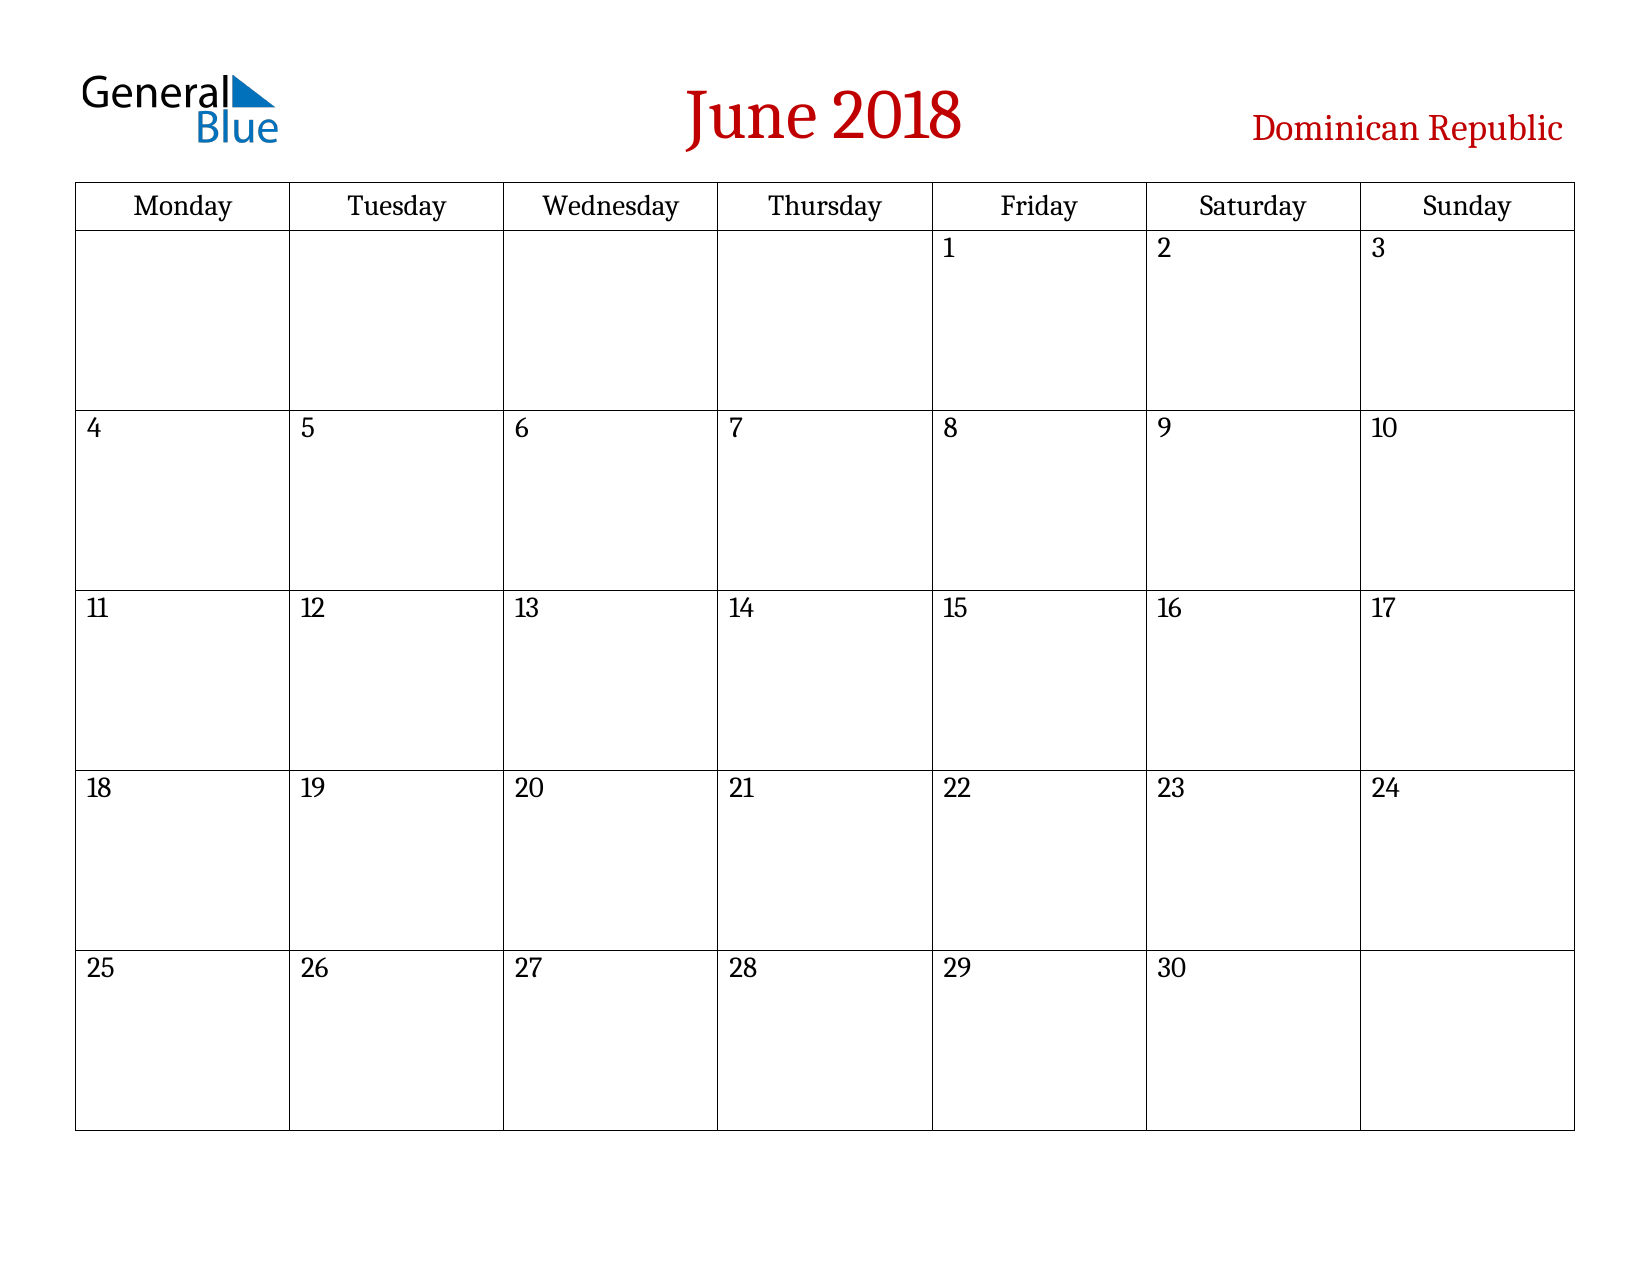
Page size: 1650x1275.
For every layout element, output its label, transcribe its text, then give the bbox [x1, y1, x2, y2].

table_cell [1361, 625, 1574, 770]
table_cell 20 [504, 771, 717, 805]
table_cell [504, 985, 717, 1130]
table_cell [933, 445, 1146, 590]
table_cell Tuesday [290, 183, 503, 230]
table_cell 18 [76, 771, 289, 805]
table_cell 27 [504, 951, 717, 985]
table_cell 22 [933, 771, 1146, 805]
table_cell 24 [1361, 771, 1574, 805]
table_header [76, 75, 503, 182]
table_cell [504, 805, 717, 950]
table_cell Friday [933, 183, 1146, 230]
table_cell [290, 265, 503, 410]
table_cell 28 [718, 951, 932, 985]
table_cell 25 [76, 951, 289, 985]
table_cell [76, 265, 289, 410]
table_cell 9 [1147, 411, 1360, 444]
table_cell 29 [933, 951, 1146, 985]
table_cell [1361, 445, 1574, 590]
table_cell 19 [290, 771, 503, 805]
table_cell [933, 265, 1146, 410]
table_cell [1361, 805, 1574, 950]
table_cell 4 [76, 411, 289, 444]
table_cell [76, 985, 289, 1130]
table_cell Sunday [1361, 183, 1574, 230]
table_cell 12 [290, 591, 503, 625]
table_cell [76, 805, 289, 950]
table_cell [718, 231, 932, 264]
table_cell [1147, 805, 1360, 950]
table_cell [290, 625, 503, 770]
table_cell 5 [290, 411, 503, 444]
table_cell 11 [76, 591, 289, 625]
table_cell [76, 445, 289, 590]
table_cell [290, 445, 503, 590]
table_cell [290, 805, 503, 950]
table_cell [718, 985, 932, 1130]
table_cell Thursday [718, 183, 932, 230]
table_cell [504, 445, 717, 590]
picture [82, 75, 278, 143]
table_cell [290, 231, 503, 264]
table_cell [76, 625, 289, 770]
table_cell 10 [1361, 411, 1574, 444]
table_cell [1361, 985, 1574, 1130]
table_cell [933, 805, 1146, 950]
table_cell [1147, 265, 1360, 410]
table_cell 3 [1361, 231, 1574, 264]
table_cell [290, 985, 503, 1130]
table_cell 30 [1147, 951, 1360, 985]
table_cell 1 [933, 231, 1146, 264]
table_header June 2018 [504, 75, 1146, 182]
table_cell Saturday [1147, 183, 1360, 230]
table_cell [933, 985, 1146, 1130]
table_cell [1361, 951, 1574, 985]
table_cell [1361, 265, 1574, 410]
table_cell 26 [290, 951, 503, 985]
table_cell Monday [76, 183, 289, 230]
table_cell 21 [718, 771, 932, 805]
table_cell [933, 625, 1146, 770]
table_cell [1147, 985, 1360, 1130]
table_cell [76, 231, 289, 264]
table_cell [1147, 445, 1360, 590]
table_cell 17 [1361, 591, 1574, 625]
table_cell 16 [1147, 591, 1360, 625]
table_cell 23 [1147, 771, 1360, 805]
table_cell 7 [718, 411, 932, 444]
table_cell [718, 265, 932, 410]
table_cell [718, 445, 932, 590]
table_cell Wednesday [504, 183, 717, 230]
table_cell 15 [933, 591, 1146, 625]
table_cell 6 [504, 411, 717, 444]
table_cell 14 [718, 591, 932, 625]
table_cell 2 [1147, 231, 1360, 264]
table_cell [504, 625, 717, 770]
table_cell [718, 805, 932, 950]
table_cell [504, 231, 717, 264]
table_cell [718, 625, 932, 770]
table_cell [1147, 625, 1360, 770]
table_header Dominican Republic [1146, 75, 1574, 182]
table_cell 8 [933, 411, 1146, 444]
table_cell 13 [504, 591, 717, 625]
table_cell [504, 265, 717, 410]
